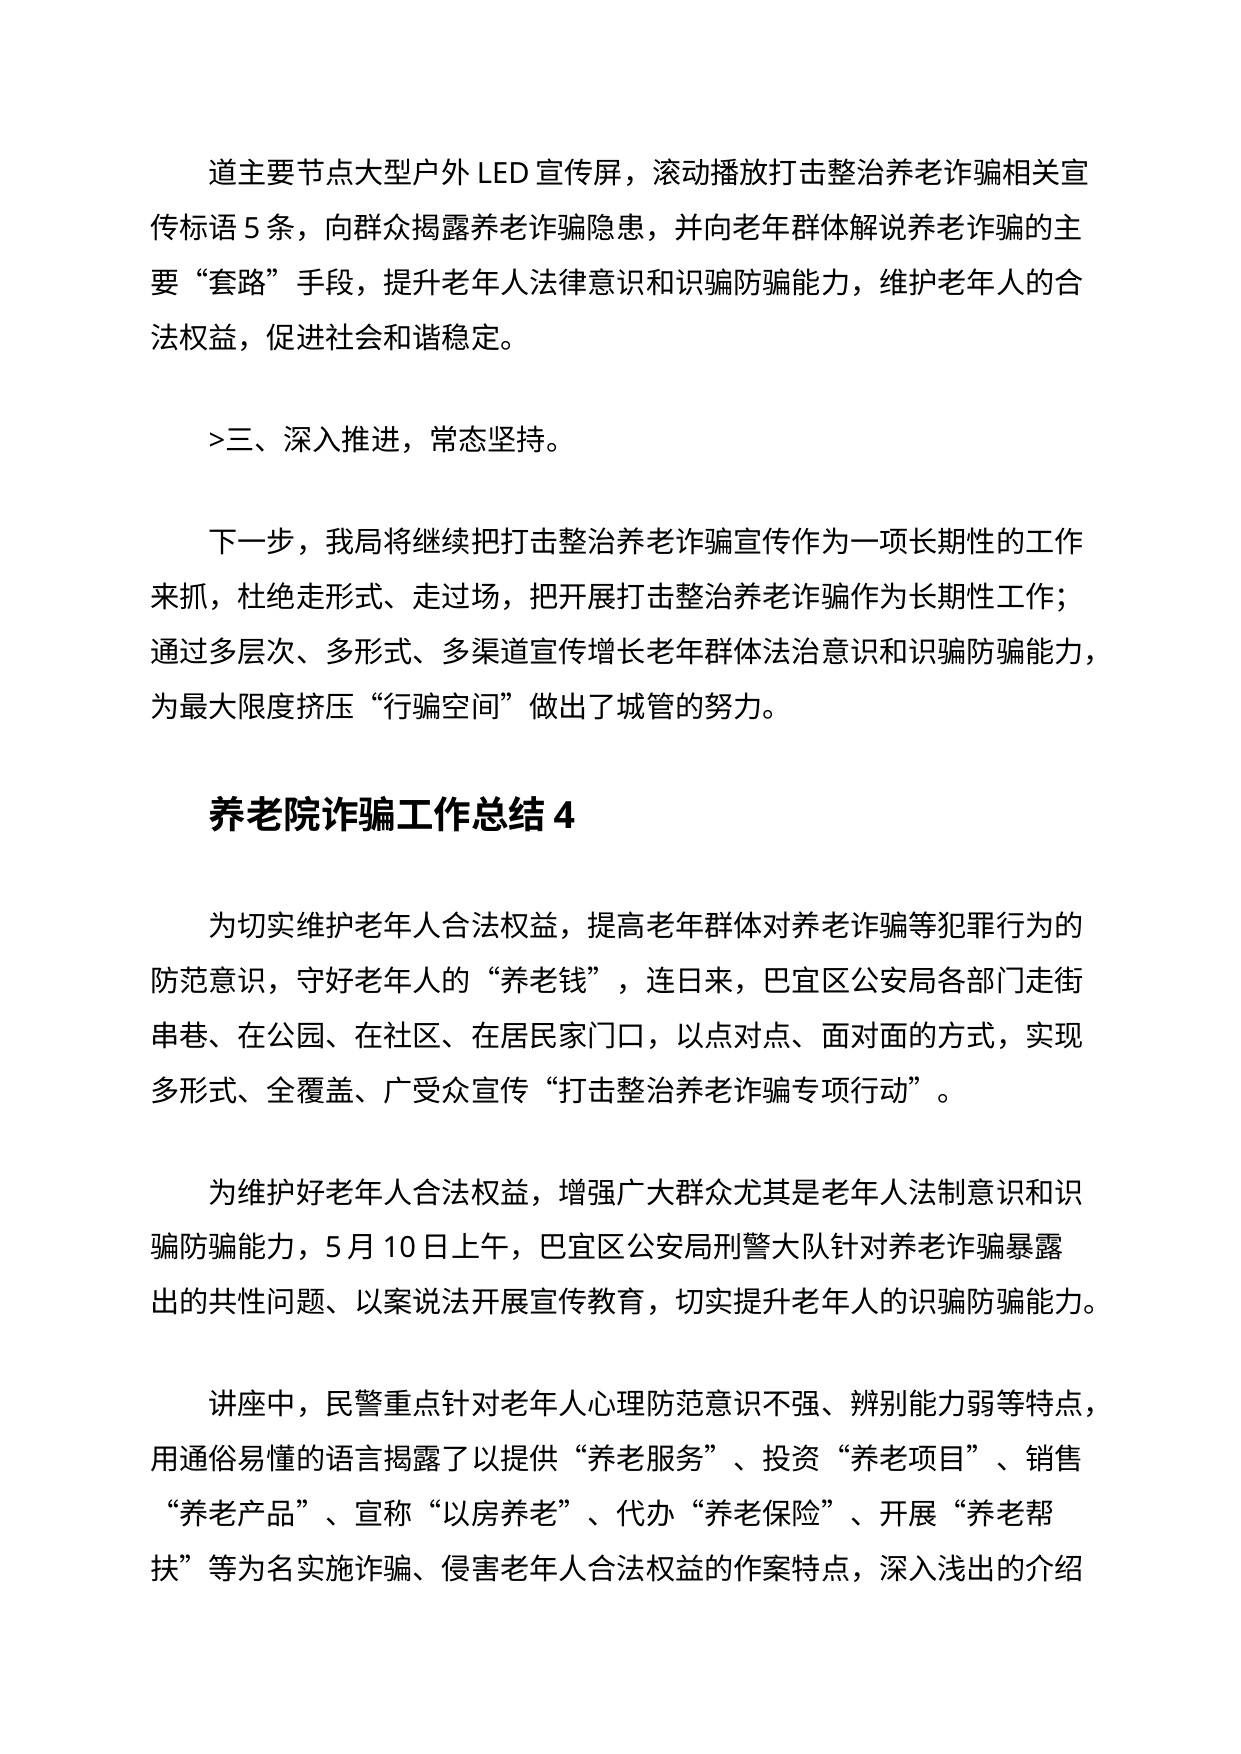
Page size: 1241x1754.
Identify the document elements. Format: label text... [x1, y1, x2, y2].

text 为维护好老年人合法权益，增强广大群众尤其是老年人法制意识和识骗防骗能力，5月10日上午，巴宜区公安局刑警大队针对养老诈骗暴露出的共性问题、以案说法开展宣传教育，切实提升老年人的识骗防骗能力。 [150, 1169, 1090, 1321]
text 下一步，我局将继续把打击整治养老诈骗宣传作为一项长期性的工作来抓，杜绝走形式、走过场，把开展打击整治养老诈骗作为长期性工作；通过多层次、多形式、多渠道宣传增长老年群体法治意识和识骗防骗能力，为最大限度挤压“行骗空间”做出了城管的努力。 [150, 519, 1090, 726]
text >三、深入推进，常态坚持。 [150, 417, 1090, 459]
text 养老院诈骗工作总结4 [150, 785, 1090, 839]
text 为切实维护老年人合法权益，提高老年群体对养老诈骗等犯罪行为的防范意识，守好老年人的“养老钱”，连日来，巴宜区公安局各部门走街串巷、在公园、在社区、在居民家门口，以点对点、面对面的方式，实现多形式、全覆盖、广受众宣传“打击整治养老诈骗专项行动”。 [150, 903, 1090, 1110]
text 道主要节点大型户外LED宣传屏，滚动播放打击整治养老诈骗相关宣传标语5条，向群众揭露养老诈骗隐患，并向老年群体解说养老诈骗的主要“套路”手段，提升老年人法律意识和识骗防骗能力，维护老年人的合法权益，促进社会和谐稳定。 [150, 150, 1090, 357]
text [150, 1381, 1090, 1588]
